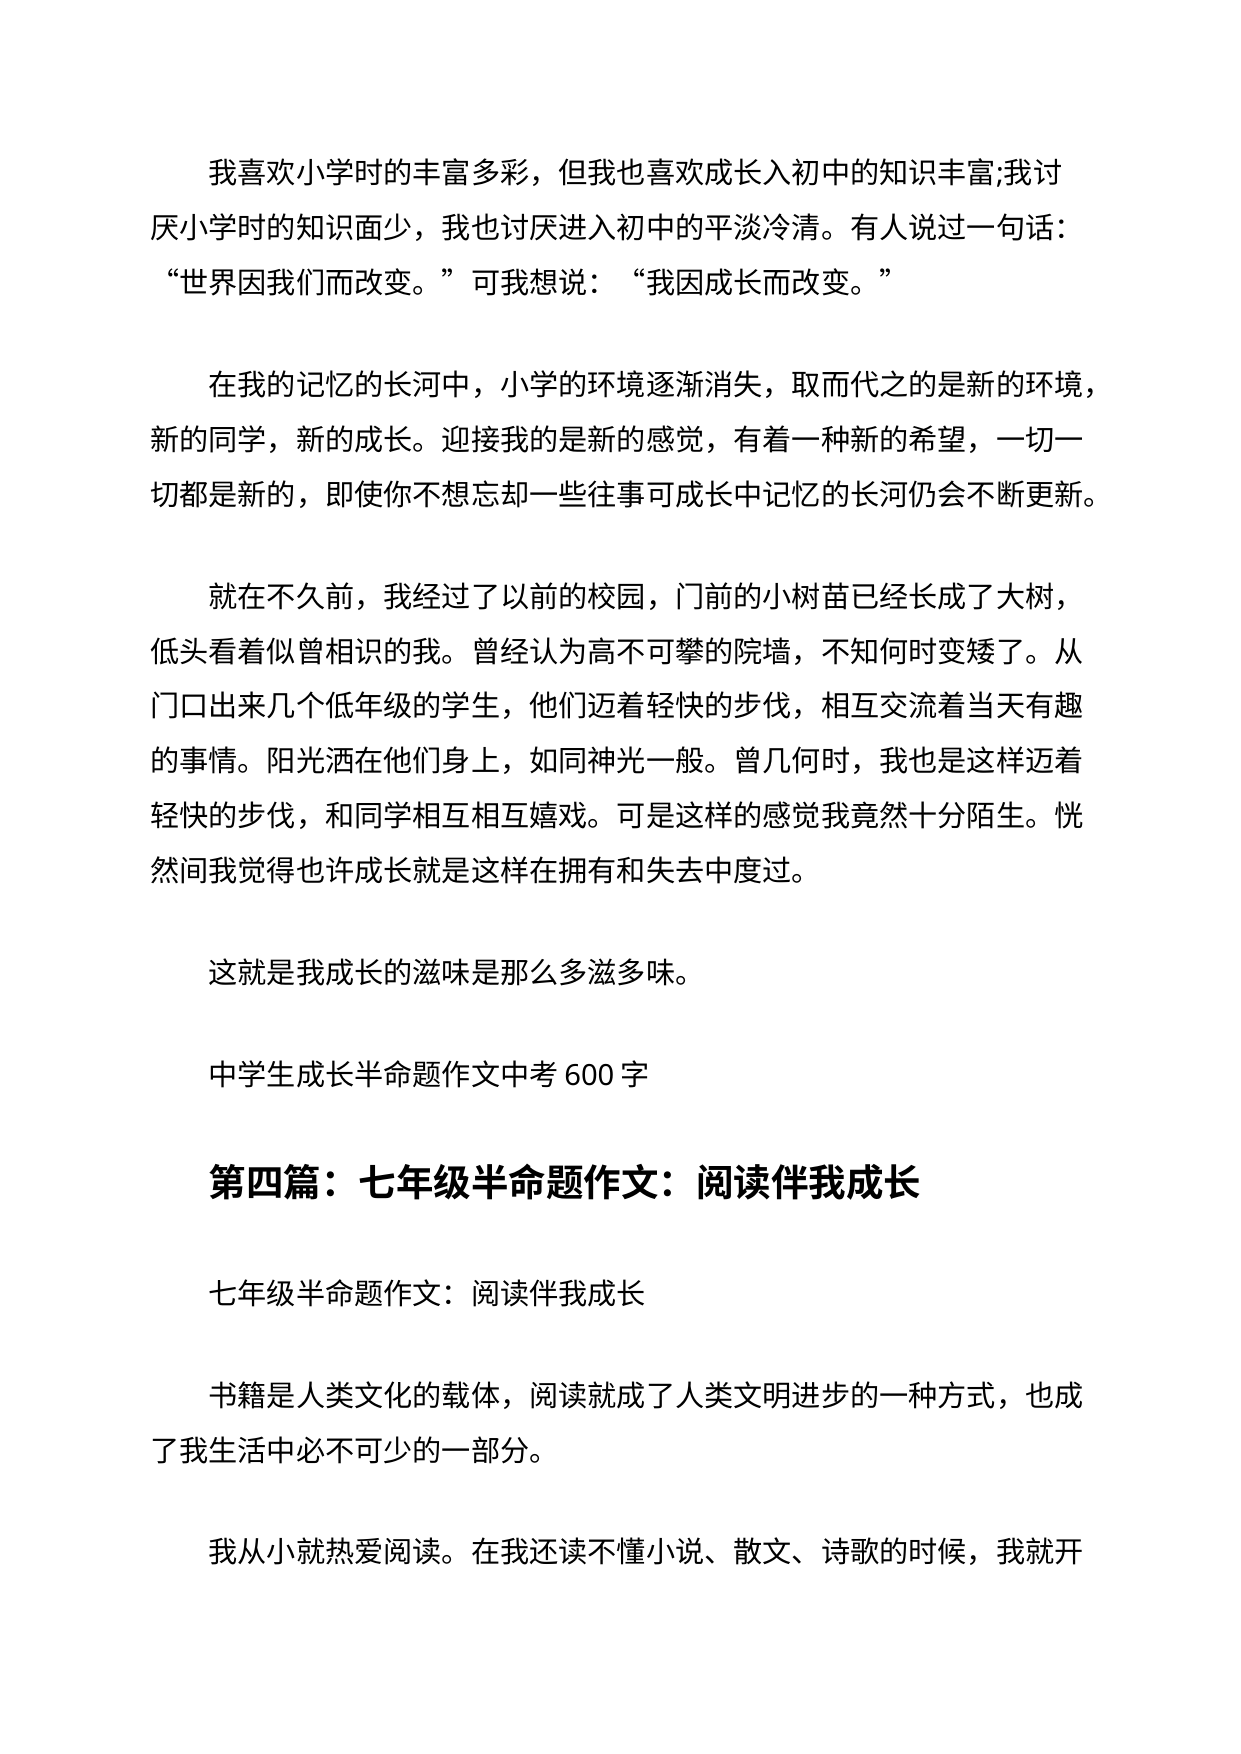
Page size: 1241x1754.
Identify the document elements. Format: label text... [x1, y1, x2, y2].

text 七年级半命题作文：阅读伴我成长 [150, 1271, 1090, 1313]
text 我喜欢小学时的丰富多彩，但我也喜欢成长入初中的知识丰富;我讨厌小学时的知识面少，我也讨厌进入初中的平淡冷清。有人说过一句话：“世界因我们而改变。”可我想说：“我因成长而改变。” [150, 150, 1090, 302]
text 中学生成长半命题作文中考600字 [150, 1051, 1090, 1094]
text 就在不久前，我经过了以前的校园，门前的小树苗已经长成了大树，低头看着似曾相识的我。曾经认为高不可攀的院墙，不知何时变矮了。从门口出来几个低年级的学生，他们迈着轻快的步伐，相互交流着当天有趣的事情。阳光洒在他们身上，如同神光一般。曾几何时，我也是这样迈着轻快的步伐，和同学相互相互嬉戏。可是这样的感觉我竟然十分陌生。恍然间我觉得也许成长就是这样在拥有和失去中度过。 [150, 573, 1090, 890]
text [150, 1529, 1090, 1571]
text 在我的记忆的长河中，小学的环境逐渐消失，取而代之的是新的环境，新的同学，新的成长。迎接我的是新的感觉，有着一种新的希望，一切一切都是新的，即使你不想忘却一些往事可成长中记忆的长河仍会不断更新。 [150, 362, 1090, 514]
text 第四篇：七年级半命题作文：阅读伴我成长 [150, 1153, 1090, 1207]
text 这就是我成长的滋味是那么多滋多味。 [150, 949, 1090, 992]
text 书籍是人类文化的载体，阅读就成了人类文明进步的一种方式，也成了我生活中必不可少的一部分。 [150, 1372, 1090, 1469]
